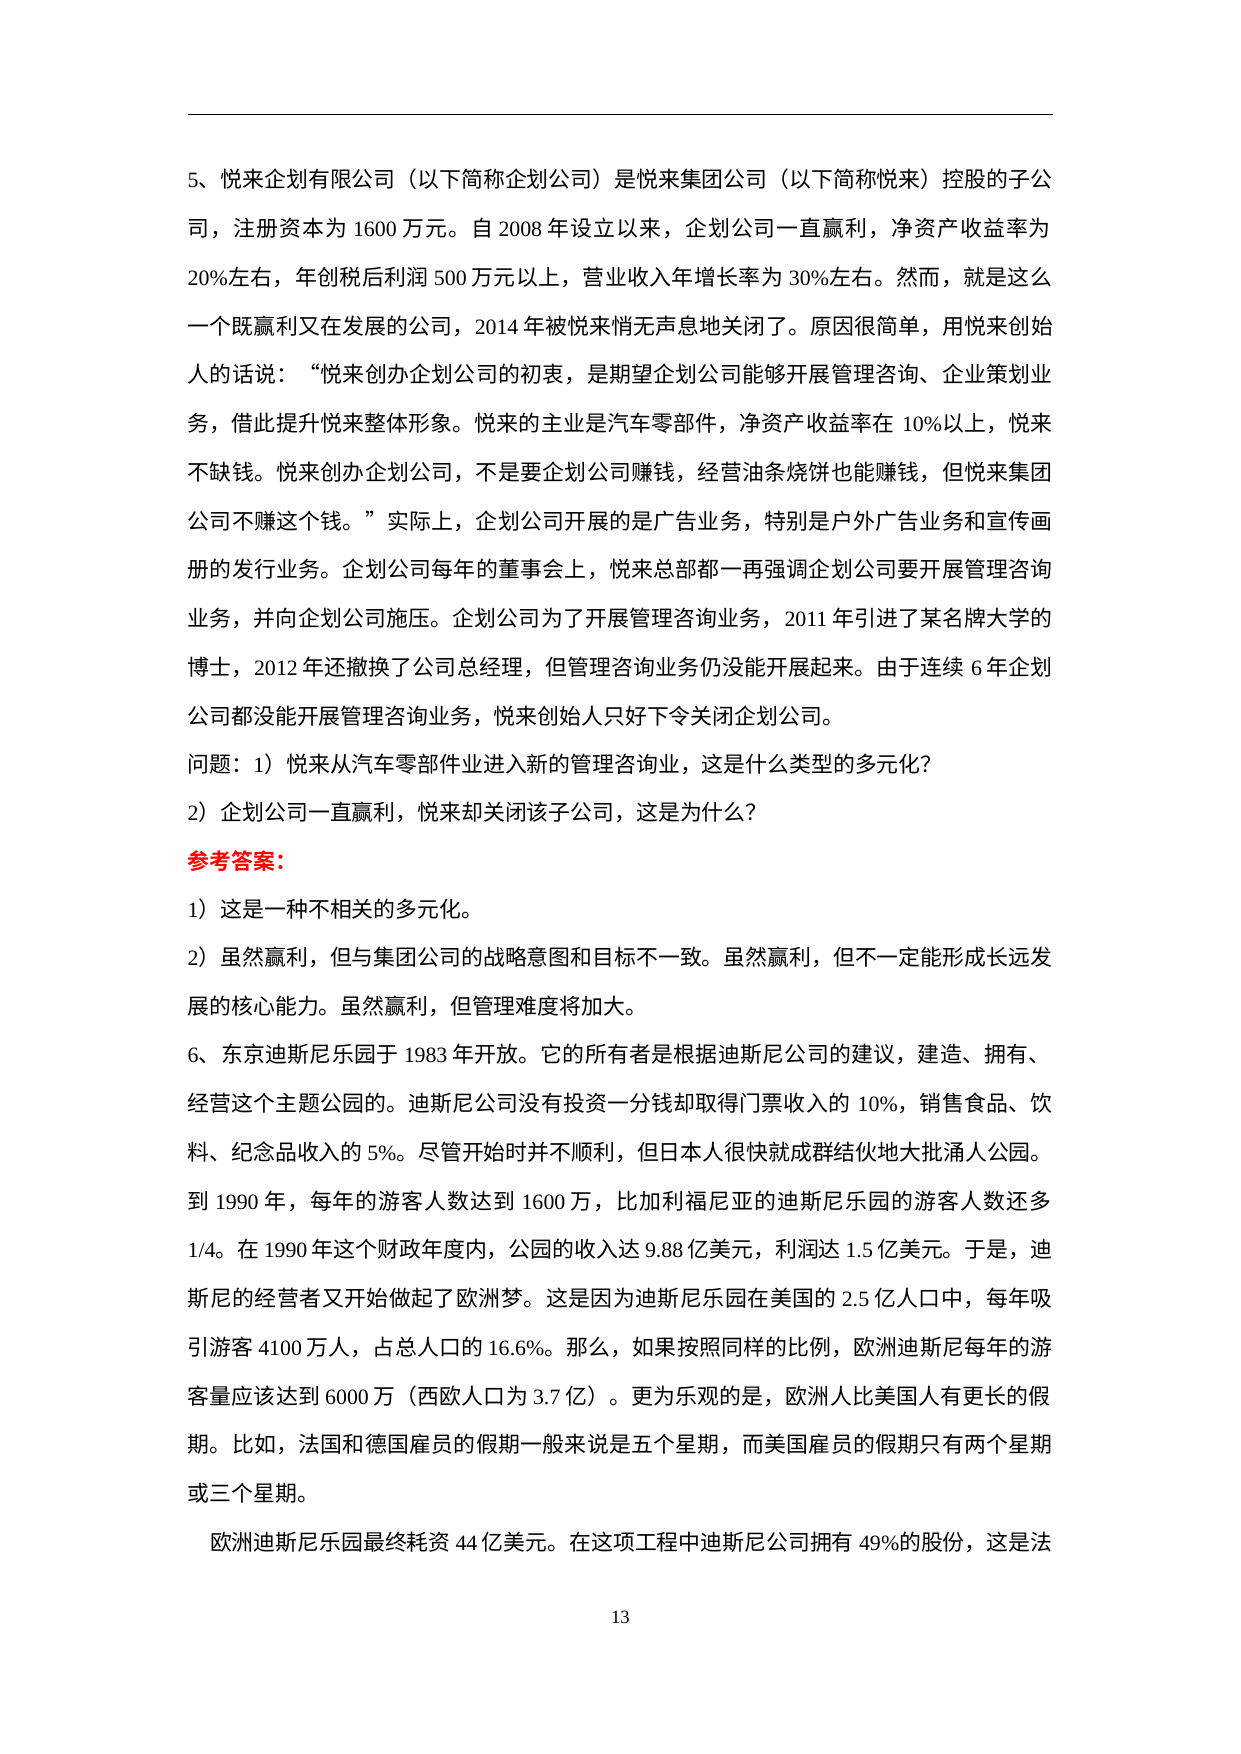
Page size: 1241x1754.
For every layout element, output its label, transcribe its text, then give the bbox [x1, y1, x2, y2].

text 5、悦来企划有限公司（以下简称企划公司）是悦来集团公司（以下简称悦来）控股的子公司，注册资本为1600万元。自2008年设立以来，企划公司一直赢利，净资产收益率为20%左右，年创税后利润500万元以上，营业收入年增长率为30%左右。然而，就是这么一个既赢利又在发展的公司，2014年被悦来悄无声息地关闭了。原因很简单，用悦来创始人的话说：“悦来创办企划公司的初衷，是期望企划公司能够开展管理咨询、企业策划业务，借此提升悦来整体形象。悦来的主业是汽车零部件，净资产收益率在10%以上，悦来不缺钱。悦来创办企划公司，不是要企划公司赚钱，经营油条烧饼也能赚钱，但悦来集团公司不赚这个钱。”实际上，企划公司开展的是广告业务，特别是户外广告业务和宣传画册的发行业务。企划公司每年的董事会上，悦来总部都一再强调企划公司要开展管理咨询业务，并向企划公司施压。企划公司为了开展管理咨询业务，2011年引进了某名牌大学的博士，2012年还撤换了公司总经理，但管理咨询业务仍没能开展起来。由于连续6年企划公司都没能开展管理咨询业务，悦来创始人只好下令关闭企划公司。 [187, 162, 1053, 731]
text 6、东京迪斯尼乐园于1983年开放。它的所有者是根据迪斯尼公司的建议，建造、拥有、经营这个主题公园的。迪斯尼公司没有投资一分钱却取得门票收入的10%，销售食品、饮料、纪念品收入的5%。尽管开始时并不顺利，但日本人很快就成群结伙地大批涌人公园。到1990年，每年的游客人数达到1600万，比加利福尼亚的迪斯尼乐园的游客人数还多1/4。在1990年这个财政年度内，公园的收入达9.88亿美元，利润达1.5亿美元。于是，迪斯尼的经营者又开始做起了欧洲梦。这是因为迪斯尼乐园在美国的2.5亿人口中，每年吸引游客4100万人，占总人口的16.6%。那么，如果按照同样的比例，欧洲迪斯尼每年的游客量应该达到6000万（西欧人口为3.7亿）。更为乐观的是，欧洲人比美国人有更长的假期。比如，法国和德国雇员的假期一般来说是五个星期，而美国雇员的假期只有两个星期或三个星期。 [187, 1037, 1053, 1508]
text 参考答案： [187, 843, 1053, 876]
text 2）虽然赢利，但与集团公司的战略意图和目标不一致。虽然赢利，但不一定能形成长远发展的核心能力。虽然赢利，但管理难度将加大。 [187, 940, 1053, 1021]
text 1）这是一种不相关的多元化。 [187, 892, 1053, 924]
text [187, 1524, 1053, 1557]
text 2）企划公司一直赢利，悦来却关闭该子公司，这是为什么？ [187, 795, 1053, 827]
text 问题：1）悦来从汽车零部件业进入新的管理咨询业，这是什么类型的多元化？ [187, 747, 1053, 779]
